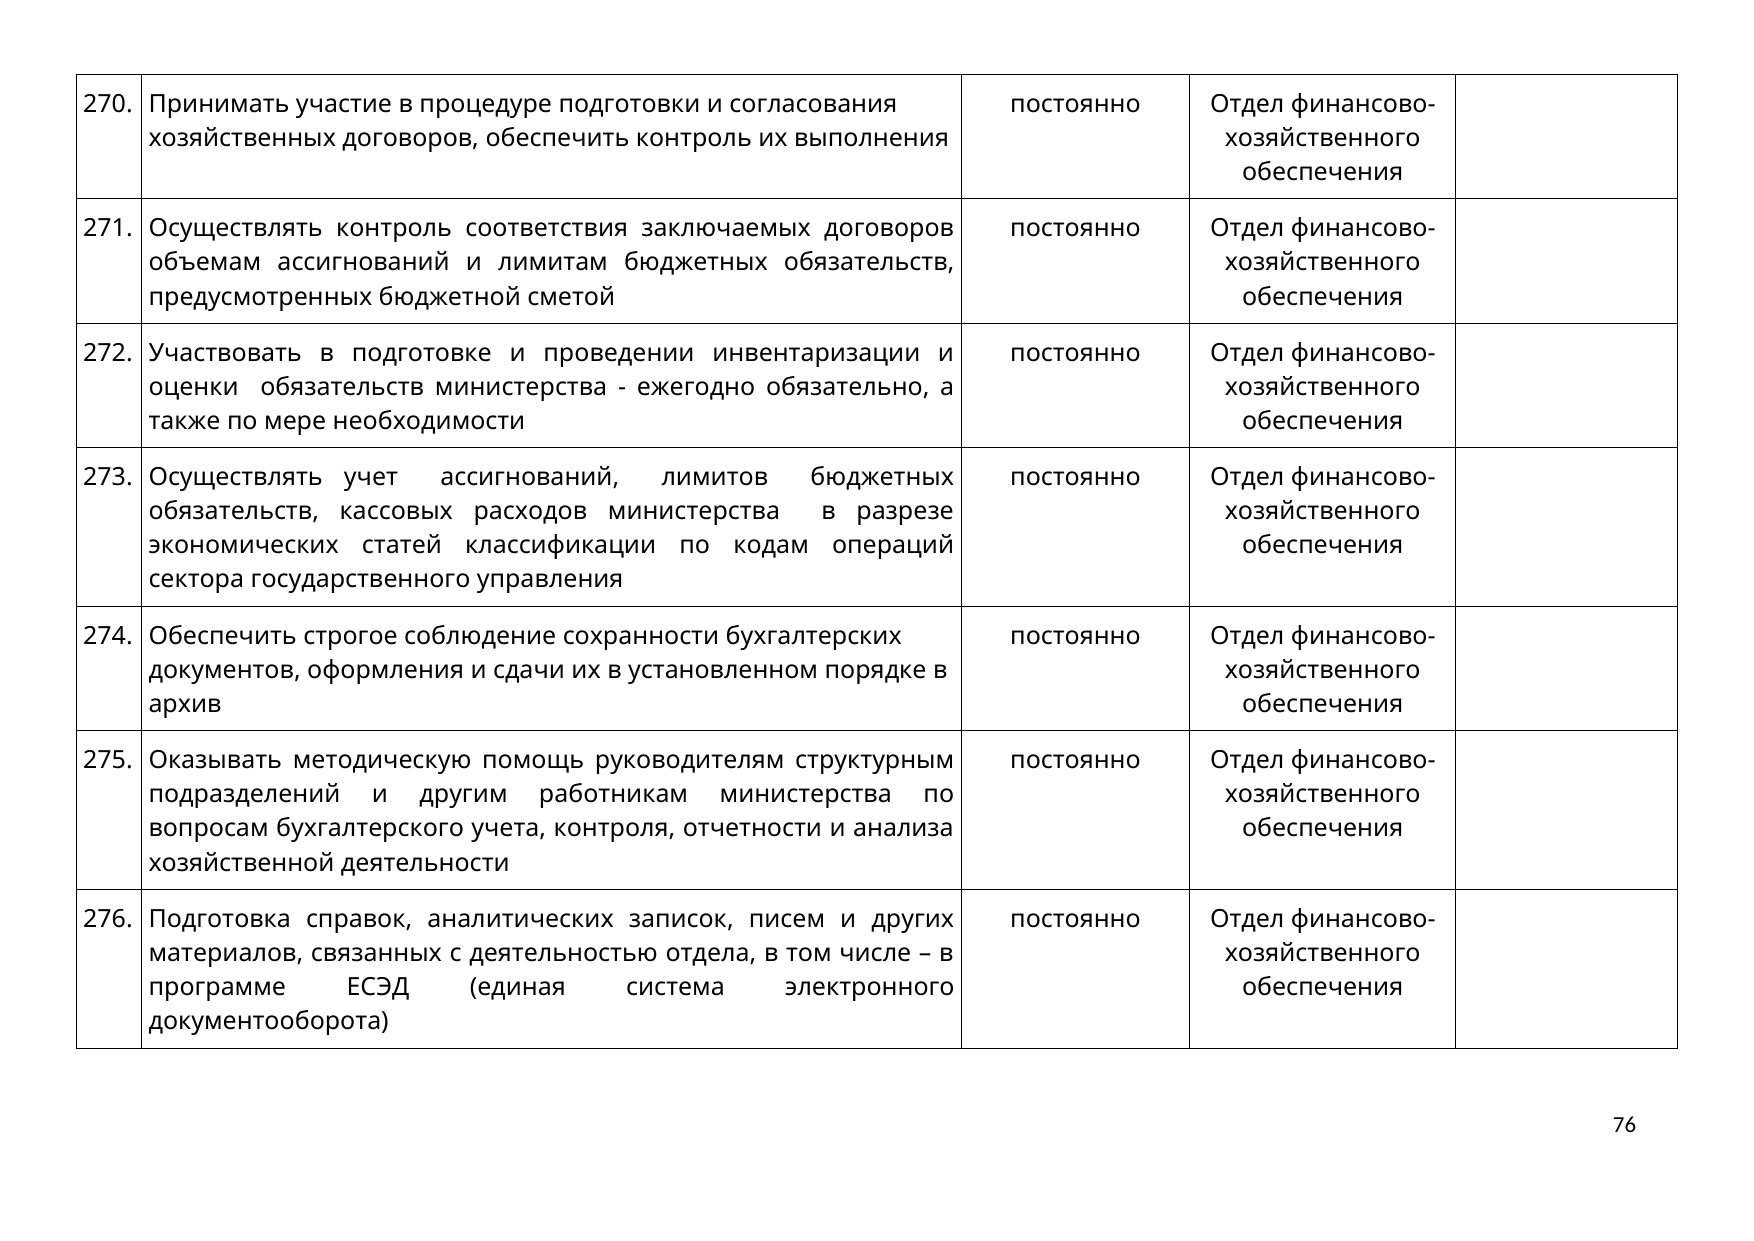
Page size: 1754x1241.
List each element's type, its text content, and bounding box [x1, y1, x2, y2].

table_cell Отдел финансово-хозяйственного обеспечения [1190, 448, 1455, 606]
table_cell постоянно [962, 607, 1189, 730]
table_cell постоянно [962, 731, 1189, 889]
table_cell [1456, 890, 1677, 1047]
table_cell [1456, 731, 1677, 889]
table_cell [77, 324, 141, 447]
table_cell постоянно [962, 199, 1189, 323]
table_cell [77, 890, 141, 1047]
table_cell Обеспечить строгое соблюдение сохранности бухгалтерских документов, оформления и сдачи их в установленном порядке в архив [142, 607, 961, 730]
table_cell [1456, 324, 1677, 447]
table_cell Отдел финансово-хозяйственного обеспечения [1190, 731, 1455, 889]
table_cell Отдел финансово-хозяйственного обеспечения [1190, 199, 1455, 323]
table_cell [1456, 75, 1677, 198]
table_cell [77, 731, 141, 889]
table_cell Отдел финансово-хозяйственного обеспечения [1190, 324, 1455, 447]
table_cell Осуществлять учет ассигнований, лимитов бюджетных обязательств, кассовых расходов министерства в разрезе экономических статей классификации по кодам операций сектора государственного управления [142, 448, 961, 606]
table_cell [1456, 448, 1677, 606]
table_cell Осуществлять контроль соответствия заключаемых договоров объемам ассигнований и лимитам бюджетных обязательств, предусмотренных бюджетной сметой [142, 199, 961, 323]
table_cell Оказывать методическую помощь руководителям структурным подразделений и другим работникам министерства по вопросам бухгалтерского учета, контроля, отчетности и анализа хозяйственной деятельности [142, 731, 961, 889]
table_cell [1190, 75, 1455, 198]
table_cell постоянно [962, 890, 1189, 1047]
table_cell Подготовка справок, аналитических записок, писем и других материалов, связанных с деятельностью отдела, в том числе – в программе ЕСЭД (единая система электронного документооборота) [142, 890, 961, 1047]
table_cell постоянно [962, 324, 1189, 447]
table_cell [1190, 890, 1455, 1047]
table_cell [77, 75, 141, 198]
table_cell Отдел финансово-хозяйственного обеспечения [1190, 607, 1455, 730]
table_cell постоянно [962, 448, 1189, 606]
table_cell Принимать участие в процедуре подготовки и согласования хозяйственных договоров, обеспечить контроль их выполнения [142, 75, 961, 198]
table_cell [77, 199, 141, 323]
table_cell [77, 607, 141, 730]
table_cell постоянно [962, 75, 1189, 198]
table_cell [1456, 607, 1677, 730]
table_cell [77, 448, 141, 606]
table_cell Участвовать в подготовке и проведении инвентаризации и оценки обязательств министерства - ежегодно обязательно, а также по мере необходимости [142, 324, 961, 447]
table_cell [1456, 199, 1677, 323]
